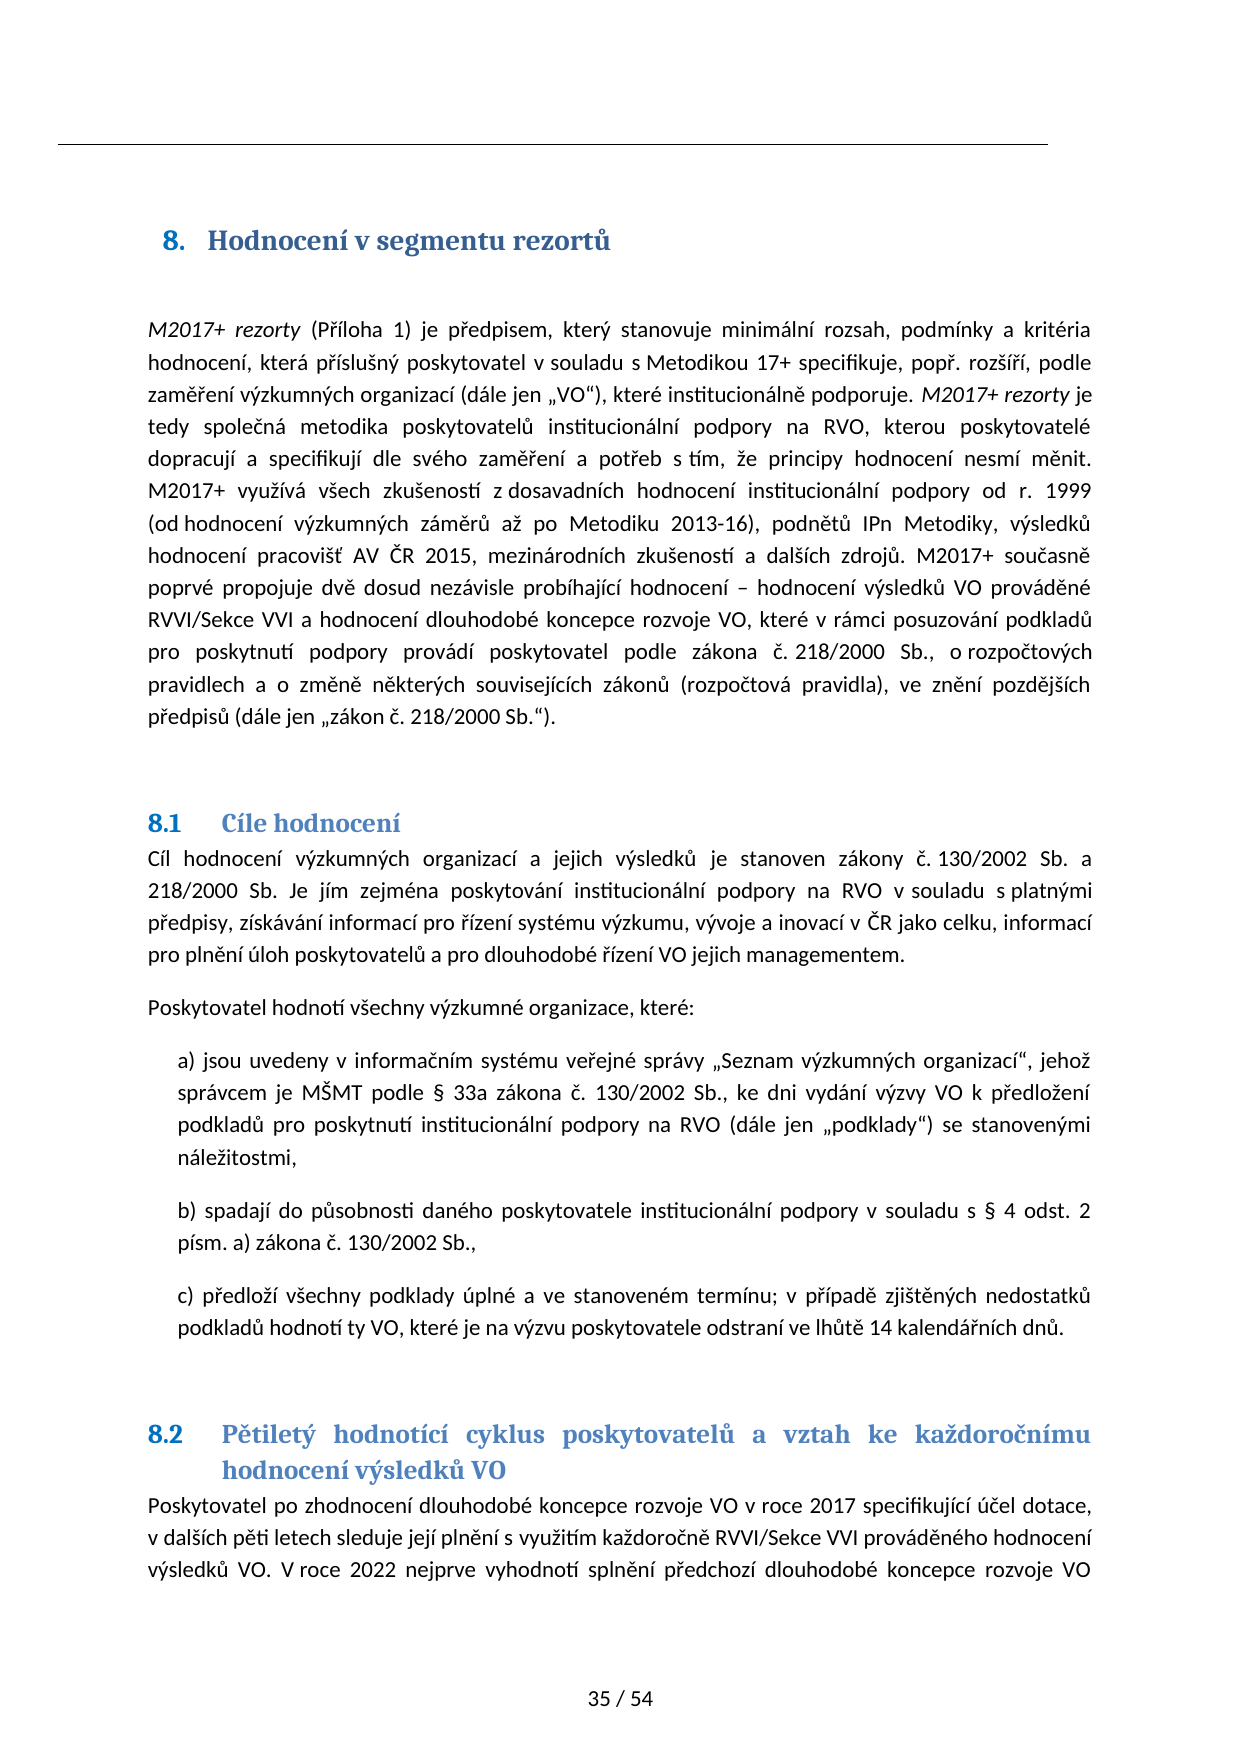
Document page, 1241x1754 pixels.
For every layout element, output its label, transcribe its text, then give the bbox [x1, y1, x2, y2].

text b) spadají do působnosti daného poskytovatele institucionální podpory v souladu s § 4 odst. 2 písm. a) zákona č. 130/2002 Sb., [177, 1196, 1092, 1256]
text Poskytovatel hodnotí všechny výzkumné organizace, které: [148, 993, 1092, 1021]
subtitle Cíle hodnocení [148, 808, 1092, 839]
text a) jsou uvedeny v informačním systému veřejné správy „Seznam výzkumných organizací“, jehož správcem je MŠMT podle § 33a zákona č. 130/2002 Sb., ke dni vydání výzvy VO k předložení podkladů pro poskytnutí institucionální podpory na RVO (dále jen „podklady“) se stanovenými náležitostmi, [177, 1046, 1092, 1171]
subtitle Hodnocení v segmentu rezortů [162, 224, 1092, 258]
subtitle Pětiletý hodnotící cyklus poskytovatelů a vztah ke každoročnímu hodnocení výsledků VO [148, 1419, 1092, 1486]
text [148, 1491, 1092, 1583]
text Cíl hodnocení výzkumných organizací a jejich výsledků je stanoven zákony č. 130/2002 Sb. a 218/2000 Sb. Je jím zejména poskytování institucionální podpory na RVO v souladu s platnými předpisy, získávání informací pro řízení systému výzkumu, vývoje a inovací v ČR jako celku, informací pro plnění úloh poskytovatelů a pro dlouhodobé řízení VO jejich managementem. [148, 844, 1092, 968]
text c) předloží všechny podklady úplné a ve stanoveném termínu; v případě zjištěných nedostatků podkladů hodnotí ty VO, které je na výzvu poskytovatele odstraní ve lhůtě 14 kalendářních dnů. [177, 1281, 1092, 1341]
text M2017+ rezorty (Příloha 1) je předpisem, který stanovuje minimální rozsah, podmínky a kritéria hodnocení, která příslušný poskytovatel v souladu s Metodikou 17+ specifikuje, popř. rozšíří, podle zaměření výzkumných organizací (dále jen „VO“), které institucionálně podporuje. M2017+ rezorty je tedy společná metodika poskytovatelů institucionální podpory na RVO, kterou poskytovatelé dopracují a specifikují dle svého zaměření a potřeb s tím, že principy hodnocení nesmí měnit. M2017+ využívá všech zkušeností z dosavadních hodnocení institucionální podpory od r. 1999 (od hodnocení výzkumných záměrů až po Metodiku 2013-16), podnětů IPn Metodiky, výsledků hodnocení pracovišť AV ČR 2015, mezinárodních zkušeností a dalších zdrojů. M2017+ současně poprvé propojuje dvě dosud nezávisle probíhající hodnocení – hodnocení výsledků VO prováděné RVVI/Sekce VVI a hodnocení dlouhodobé koncepce rozvoje VO, které v rámci posuzování podkladů pro poskytnutí podpory provádí poskytovatel podle zákona č. 218/2000 Sb., o rozpočtových pravidlech a o změně některých souvisejících zákonů (rozpočtová pravidla), ve znění pozdějších předpisů (dále jen „zákon č. 218/2000 Sb.“). [148, 316, 1092, 730]
